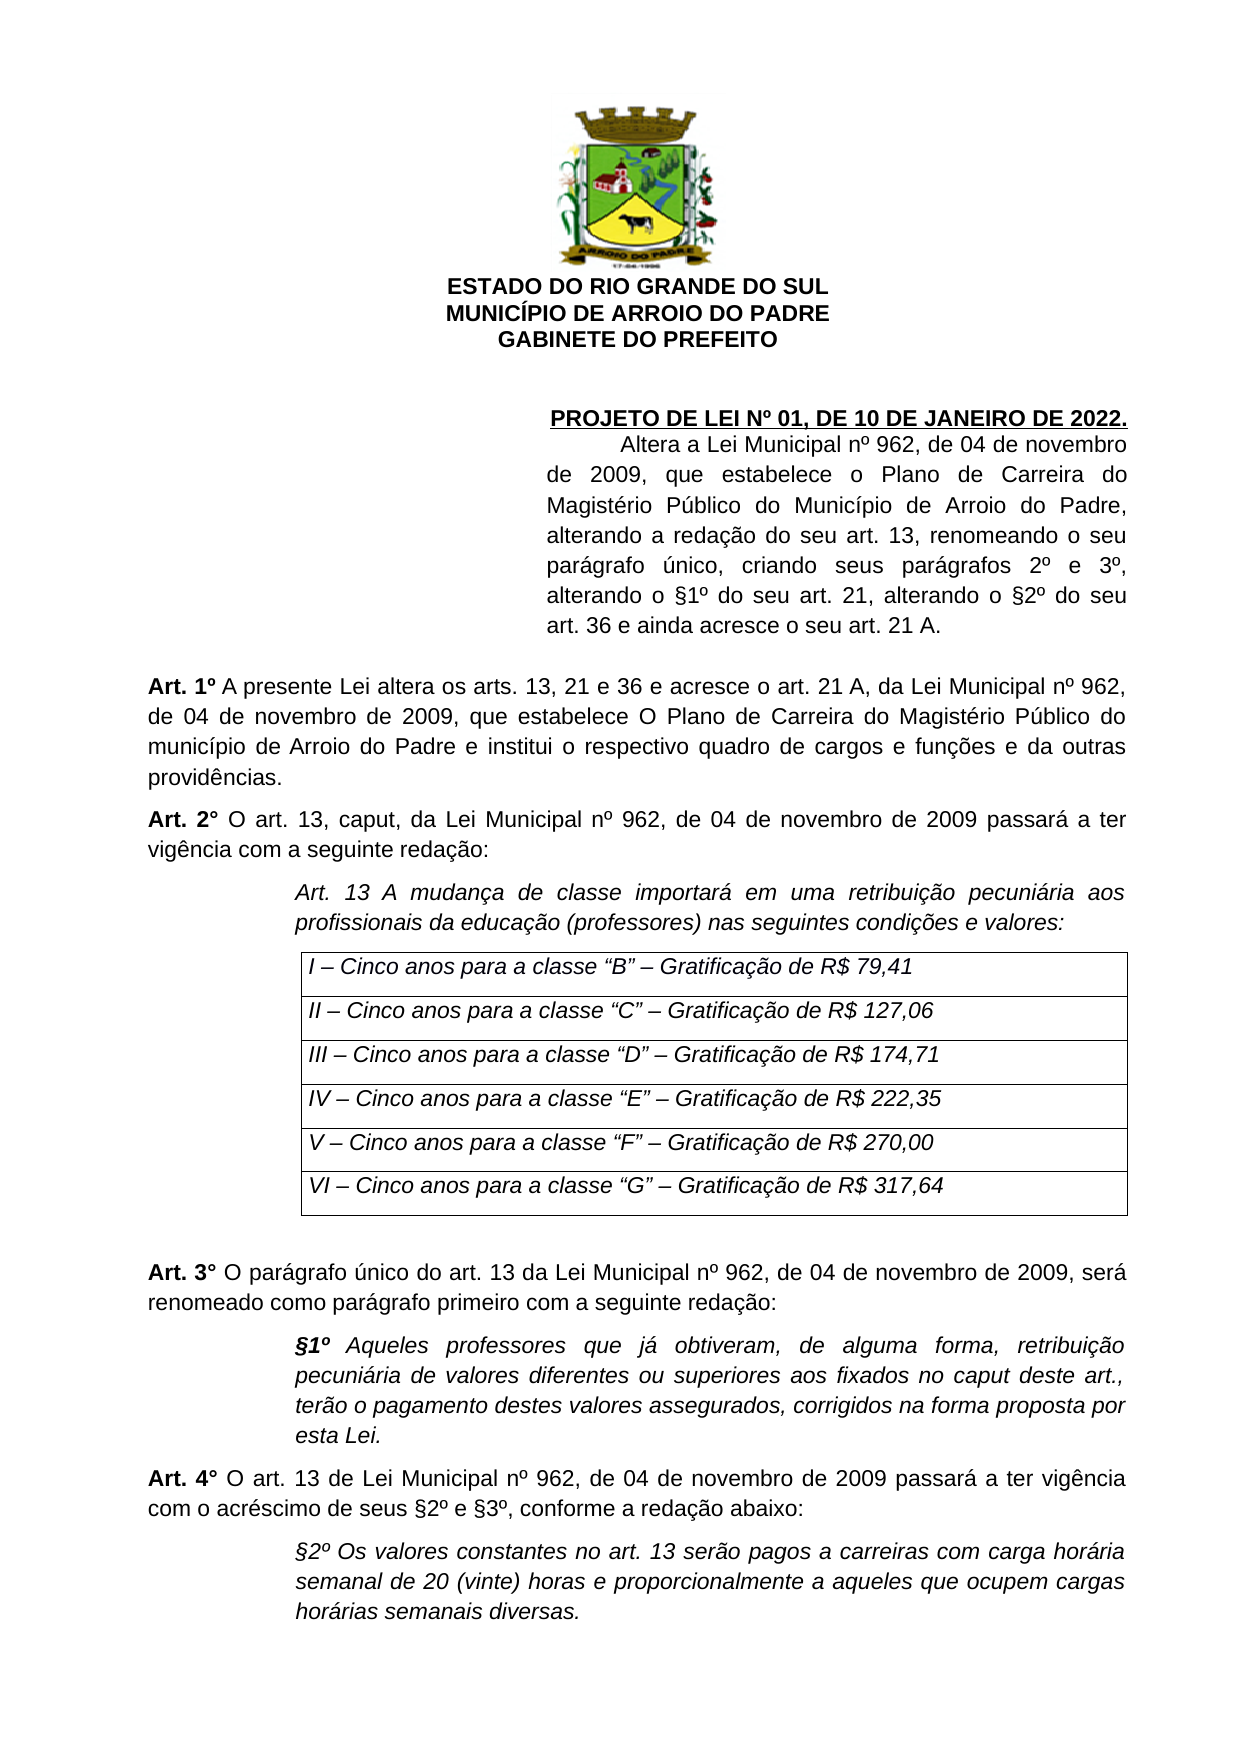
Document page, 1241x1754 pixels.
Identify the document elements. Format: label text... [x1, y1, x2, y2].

table_cell IV – Cinco anos para a classe “E” – Gratificação de R$ 222,35 [302, 1085, 1127, 1127]
text ESTADO DO RIO GRANDE DO SUL [148, 273, 1128, 299]
table_cell V – Cinco anos para a classe “F” – Gratificação de R$ 270,00 [302, 1129, 1127, 1171]
text GABINETE DO PREFEITO [148, 326, 1128, 352]
text Art. 3° O parágrafo único do art. 13 da Lei Municipal nº 962, de 04 de novembro de 2009, será renomeado como parágrafo primeiro com a seguinte redação: [148, 1259, 1128, 1315]
text Art. 4° O art. 13 de Lei Municipal nº 962, de 04 de novembro de 2009 passará a ter vigência com o acréscimo de seus §2º e §3º, conforme a redação abaixo: [148, 1465, 1128, 1522]
table_cell II – Cinco anos para a classe “C” – Gratificação de R$ 127,06 [302, 997, 1127, 1040]
table_cell III – Cinco anos para a classe “D” – Gratificação de R$ 174,71 [302, 1041, 1127, 1084]
table_cell VI – Cinco anos para a classe “G” – Gratificação de R$ 317,64 [302, 1172, 1127, 1215]
picture [549, 91, 727, 272]
text Art. 1º A presente Lei altera os arts. 13, 21 e 36 e acresce o art. 21 A, da Lei Municipal nº 962, de 04 de novembro de 2009, que estabelece O Plano de Carreira do Magistério Público do município de Arroio do Padre e institui o respectivo quadro de cargos e funções e da outras providências. [148, 673, 1128, 790]
text MUNICÍPIO DE ARROIO DO PADRE [148, 299, 1128, 326]
table_header I – Cinco anos para a classe “B” – Gratificação de R$ 79,41 [302, 953, 1127, 996]
text Altera a Lei Municipal nº 962, de 04 de novembro de 2009, que estabelece o Plano de Carreira do Magistério Público do Município de Arroio do Padre, alterando a redação do seu art. 13, renomeando o seu parágrafo único, criando seus parágrafos 2º e 3º, alterando o §1º do seu art. 21, alterando o §2º do seu art. 36 e ainda acresce o seu art. 21 A. [546, 431, 1128, 639]
text Art. 2° O art. 13, caput, da Lei Municipal nº 962, de 04 de novembro de 2009 passará a ter vigência com a seguinte redação: [148, 806, 1128, 863]
text §1º Aqueles professores que já obtiveram, de alguma forma, retribuição pecuniária de valores diferentes ou superiores aos fixados no caput deste art., terão o pagamento destes valores assegurados, corrigidos na forma proposta por esta Lei. [295, 1332, 1128, 1449]
text PROJETO DE LEI Nº 01, DE 10 DE JANEIRO DE 2022. [148, 405, 1128, 431]
text §2º Os valores constantes no art. 13 serão pagos a carreiras com carga horária semanal de 20 (vinte) horas e proporcionalmente a aqueles que ocupem cargas horárias semanais diversas. [295, 1538, 1128, 1625]
text Art. 13 A mudança de classe importará em uma retribuição pecuniária aos profissionais da educação (professores) nas seguintes condições e valores: [295, 879, 1128, 936]
